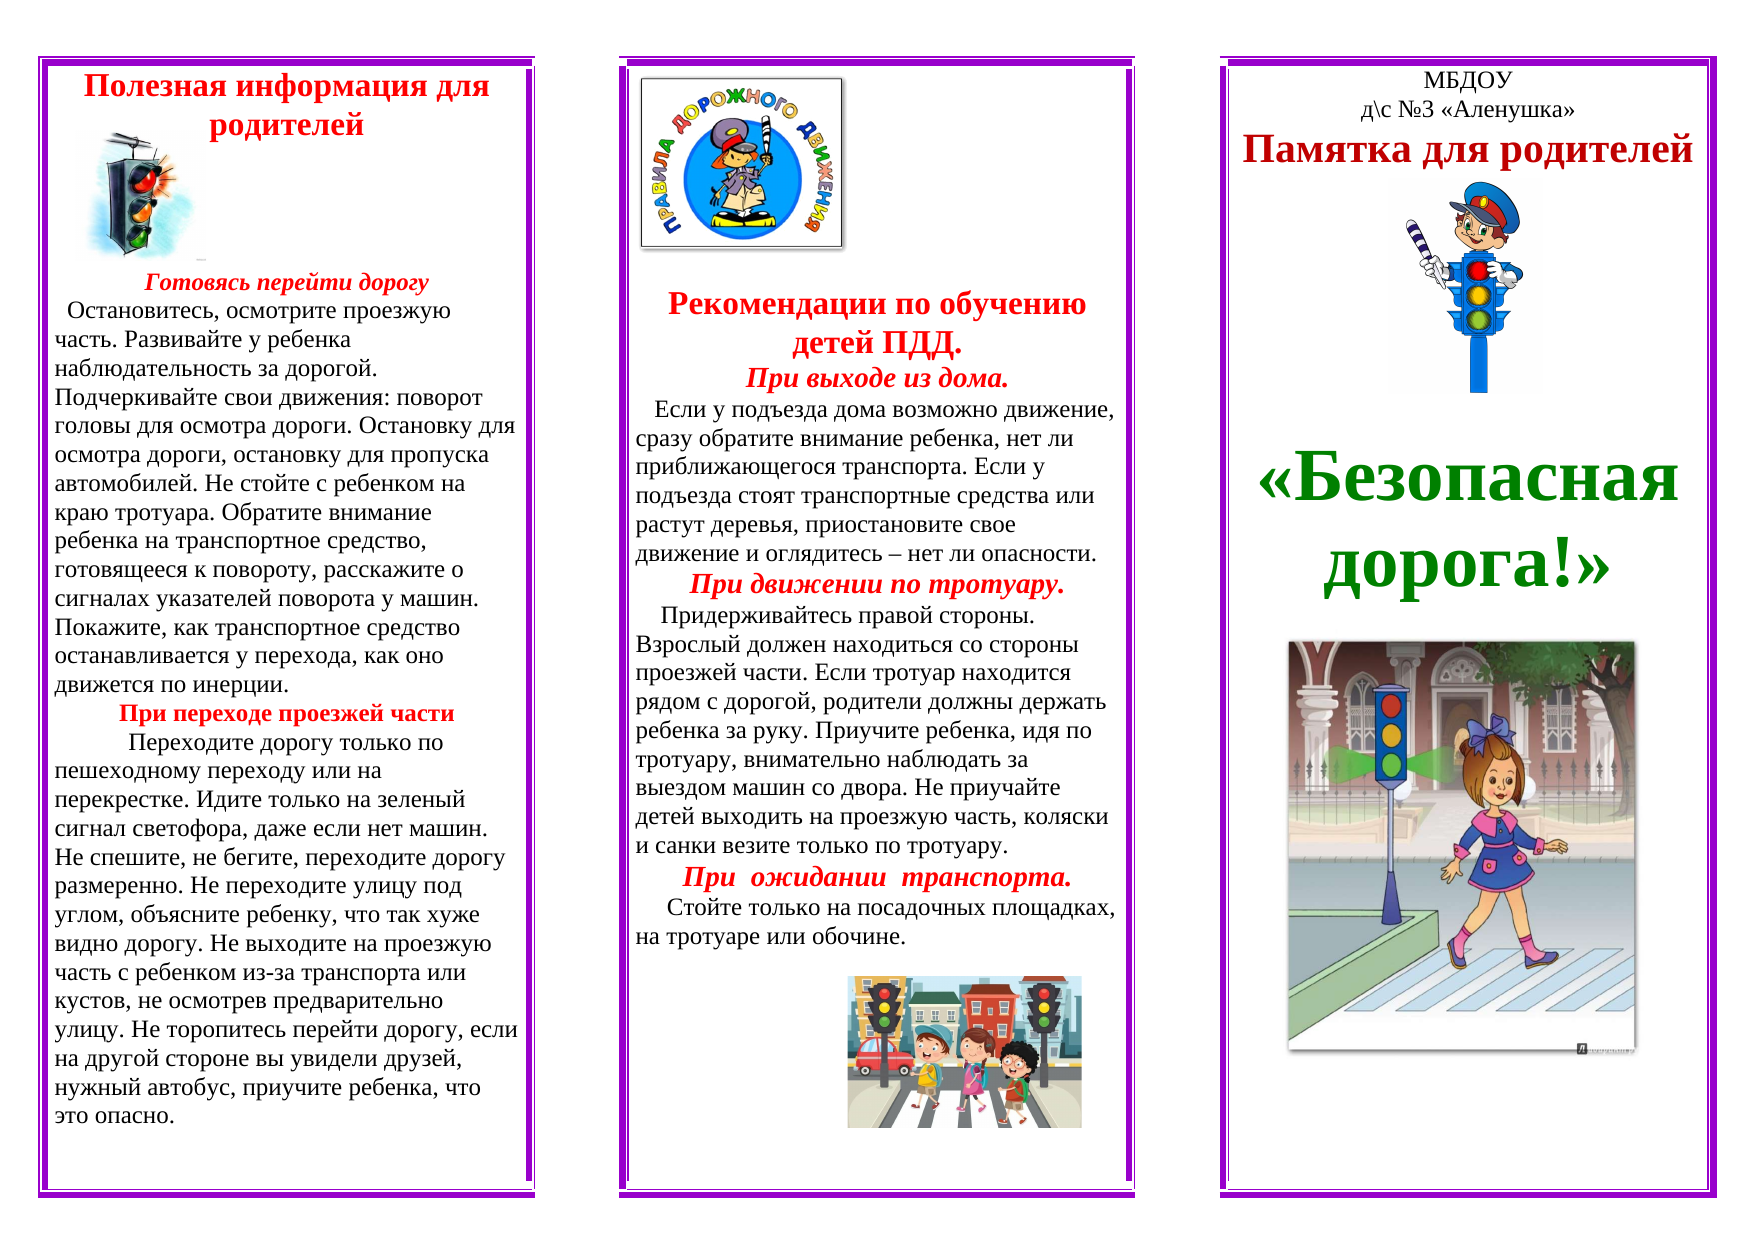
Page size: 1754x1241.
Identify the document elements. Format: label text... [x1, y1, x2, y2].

table_header [530, 56, 624, 1189]
table_header [1131, 56, 1224, 1189]
picture [847, 976, 1082, 1128]
picture [1278, 629, 1644, 1061]
picture [637, 74, 848, 254]
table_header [624, 58, 1131, 1189]
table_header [1224, 58, 1710, 1189]
picture [1388, 178, 1543, 394]
picture [75, 130, 207, 261]
